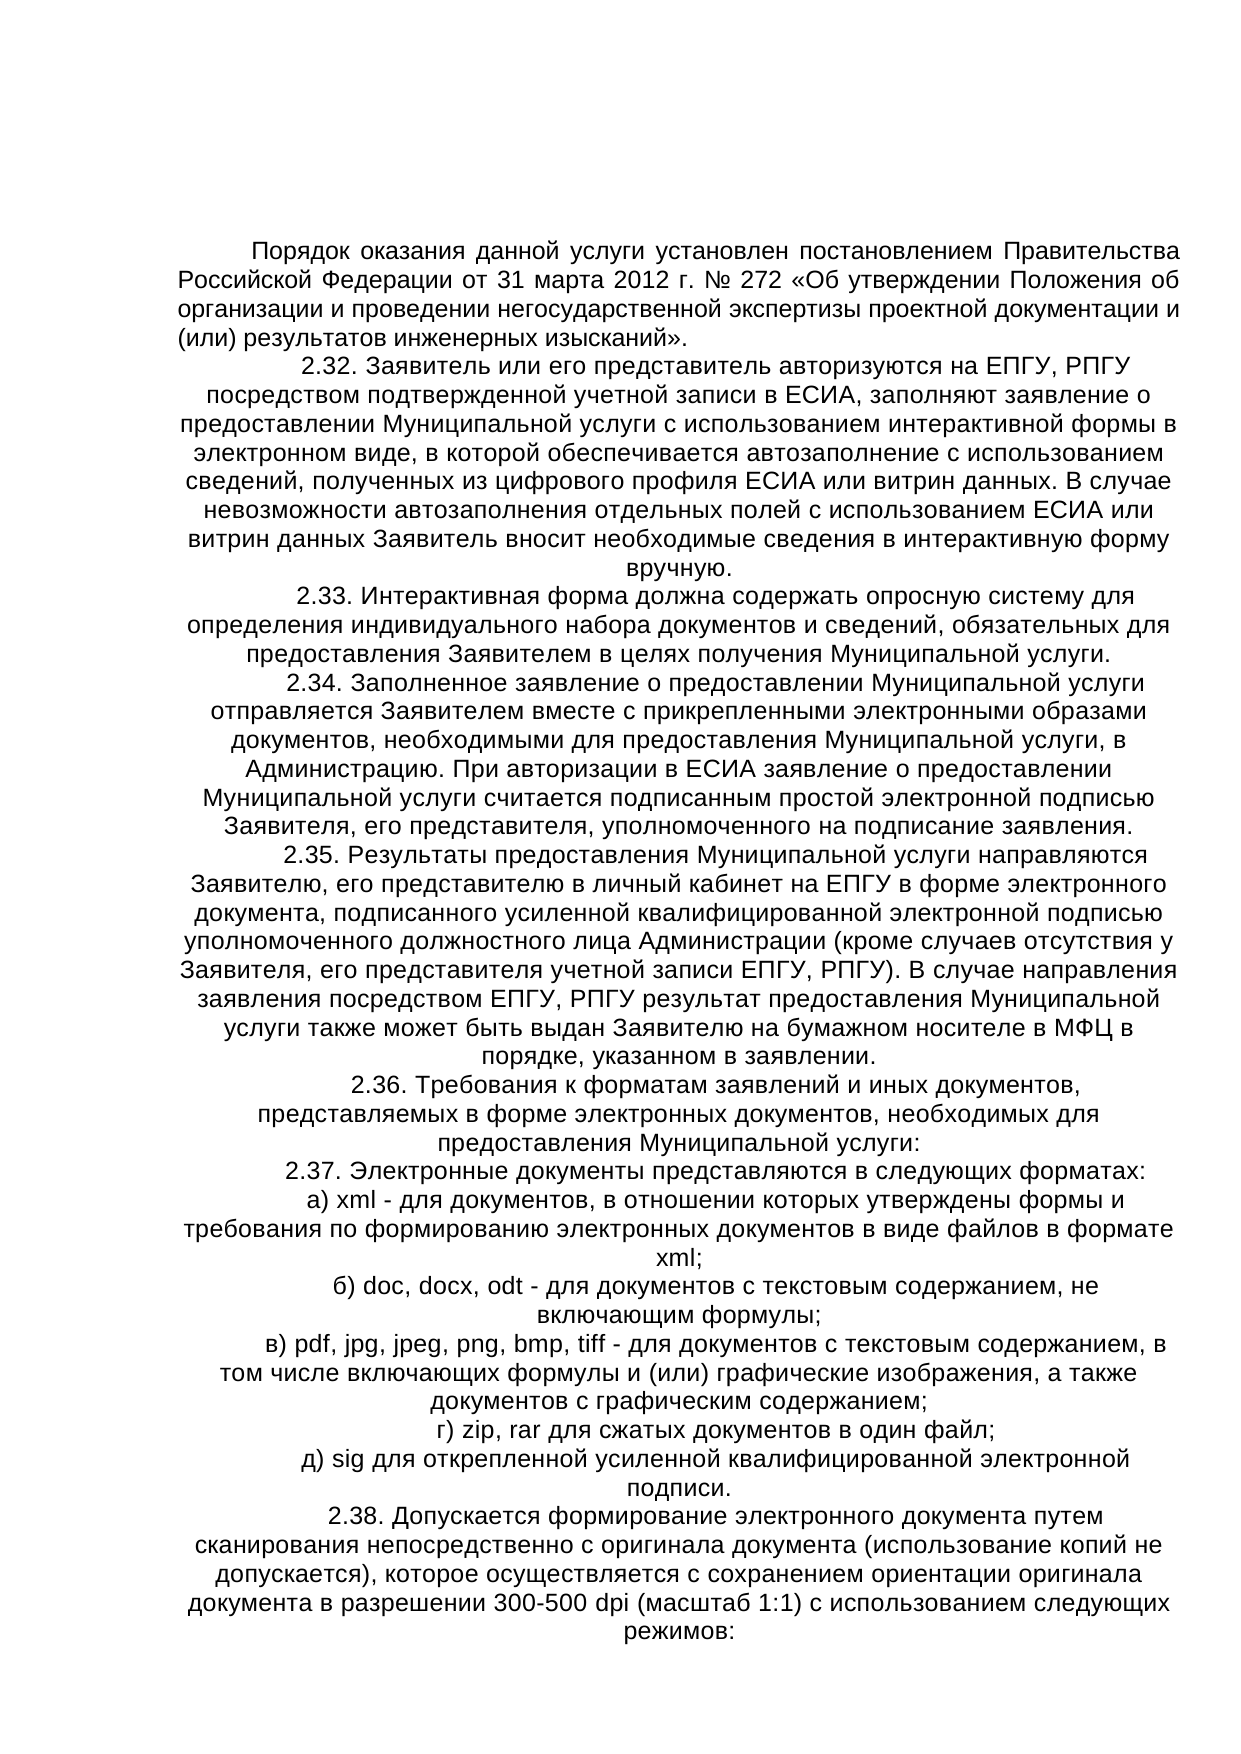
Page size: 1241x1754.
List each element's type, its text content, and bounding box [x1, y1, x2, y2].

text 2.37. Электронные документы представляются в следующих форматах: [177, 1156, 1181, 1185]
text 2.36. Требования к форматам заявлений и иных документов, представляемых в форме электронных документов, необходимых для предоставления Муниципальной услуги: [177, 1070, 1181, 1156]
text 2.35. Результаты предоставления Муниципальной услуги направляются Заявителю, его представителю в личный кабинет на ЕПГУ в форме электронного документа, подписанного усиленной квалифицированной электронной подписью уполномоченного должностного лица Администрации (кроме случаев отсутствия у Заявителя, его представителя учетной записи ЕПГУ, РПГУ). В случае направления заявления посредством ЕПГУ, РПГУ результат предоставления Муниципальной услуги также может быть выдан Заявителю на бумажном носителе в МФЦ в порядке, указанном в заявлении. [177, 840, 1181, 1070]
text в) pdf, jpg, jpeg, png, bmp, tiff - для документов с текстовым содержанием, в том числе включающих формулы и (или) графические изображения, а также документов с графическим содержанием; [177, 1329, 1181, 1415]
text 2.38. Допускается формирование электронного документа путем сканирования непосредственно с оригинала документа (использование копий не допускается), которое осуществляется с сохранением ориентации оригинала документа в разрешении 300-500 dpi (масштаб 1:1) с использованием следующих режимов: [177, 1501, 1181, 1645]
text г) zip, rar для сжатых документов в один файл; [177, 1415, 1181, 1444]
text а) xml - для документов, в отношении которых утверждены формы и требования по формированию электронных документов в виде файлов в формате xml; [177, 1185, 1181, 1271]
text 2.33. Интерактивная форма должна содержать опросную систему для определения индивидуального набора документов и сведений, обязательных для предоставления Заявителем в целях получения Муниципальной услуги. [177, 581, 1181, 667]
text б) doc, docx, odt - для документов с текстовым содержанием, не включающим формулы; [177, 1271, 1181, 1329]
text Порядок оказания данной услуги установлен постановлением Правительства Российской Федерации от 31 марта 2012 г. № 272 «Об утверждении Положения об организации и проведении негосударственной экспертизы проектной документации и (или) результатов инженерных изысканий». [177, 236, 1181, 351]
text д) sig для открепленной усиленной квалифицированной электронной подписи. [177, 1444, 1181, 1501]
text 2.32. Заявитель или его представитель авторизуются на ЕПГУ, РПГУ посредством подтвержденной учетной записи в ЕСИА, заполняют заявление о предоставлении Муниципальной услуги с использованием интерактивной формы в электронном виде, в которой обеспечивается автозаполнение с использованием сведений, полученных из цифрового профиля ЕСИА или витрин данных. В случае невозможности автозаполнения отдельных полей с использованием ЕСИА или витрин данных Заявитель вносит необходимые сведения в интерактивную форму вручную. [177, 351, 1181, 581]
text 2.34. Заполненное заявление о предоставлении Муниципальной услуги отправляется Заявителем вместе с прикрепленными электронными образами документов, необходимыми для предоставления Муниципальной услуги, в Администрацию. При авторизации в ЕСИА заявление о предоставлении Муниципальной услуги считается подписанным простой электронной подписью Заявителя, его представителя, уполномоченного на подписание заявления. [177, 667, 1181, 840]
